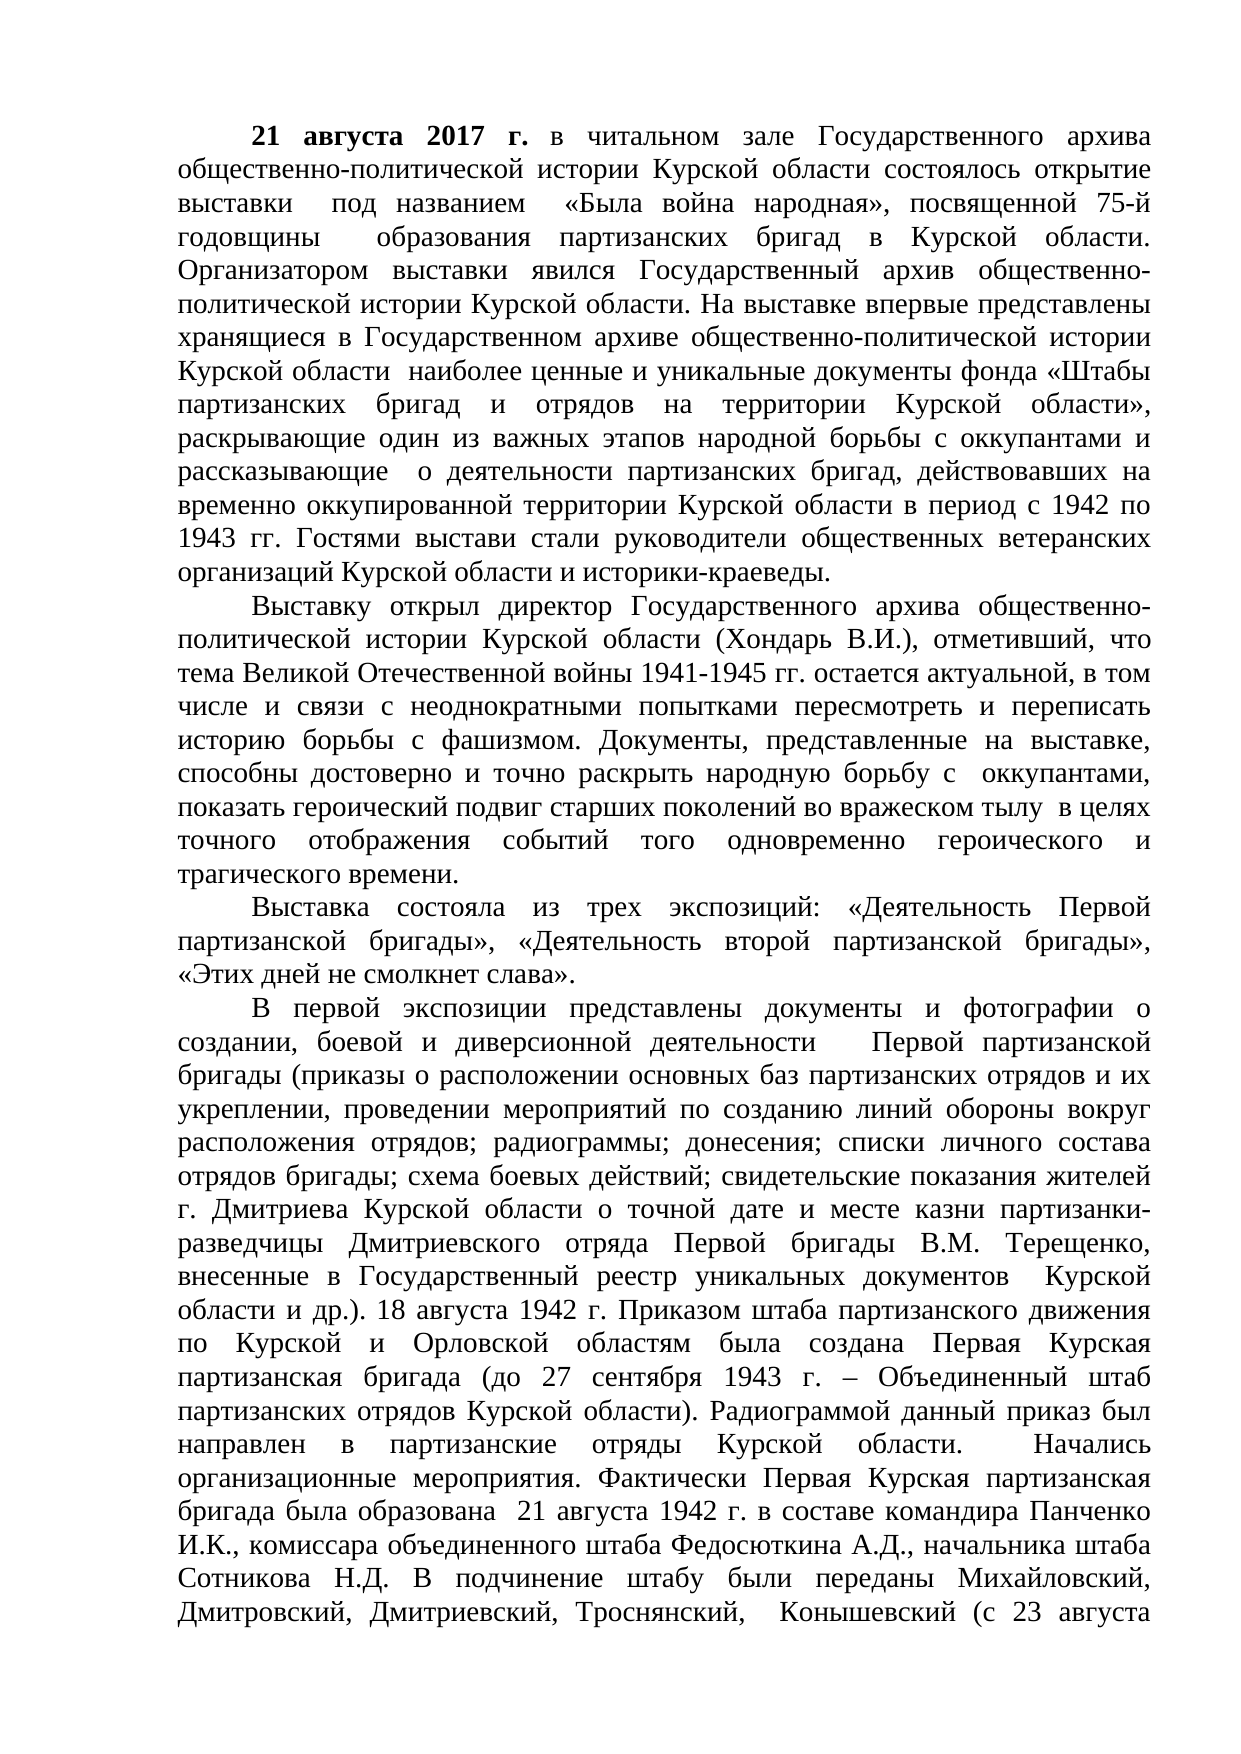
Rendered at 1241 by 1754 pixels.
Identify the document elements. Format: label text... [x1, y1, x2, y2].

text Выставка состояла из трех экспозиций: «Деятельность Первой партизанской бригады», «Деятельность второй партизанской бригады», «Этих дней не смолкнет слава». [177, 889, 1152, 990]
text Выставку открыл директор Государственного архива общественно-политической истории Курской области (Хондарь В.И.), отметивший, что тема Великой Отечественной войны 1941-1945 гг. остается актуальной, в том числе и связи с неоднократными попытками пересмотреть и переписать историю борьбы с фашизмом. Документы, представленные на выставке, способны достоверно и точно раскрыть народную борьбу с оккупантами, показать героический подвиг старших поколений во вражеском тылу в целях точного отображения событий того одновременно героического и трагического времени. [177, 588, 1152, 889]
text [177, 990, 1152, 1627]
text 21 августа 2017 г. в читальном зале Государственного архива общественно-политической истории Курской области состоялось открытие выставки под названием «Была война народная», посвященной 75-й годовщины образования партизанских бригад в Курской области. Организатором выставки явился Государственный архив общественно-политической истории Курской области. На выставке впервые представлены хранящиеся в Государственном архиве общественно-политической истории Курской области наиболее ценные и уникальные документы фонда «Штабы партизанских бригад и отрядов на территории Курской области», раскрывающие один из важных этапов народной борьбы с оккупантами и рассказывающие о деятельности партизанских бригад, действовавших на временно оккупированной территории Курской области в период с 1942 по 1943 гг. Гостями выстави стали руководители общественных ветеранских организаций Курской области и историки-краеведы. [177, 118, 1152, 588]
